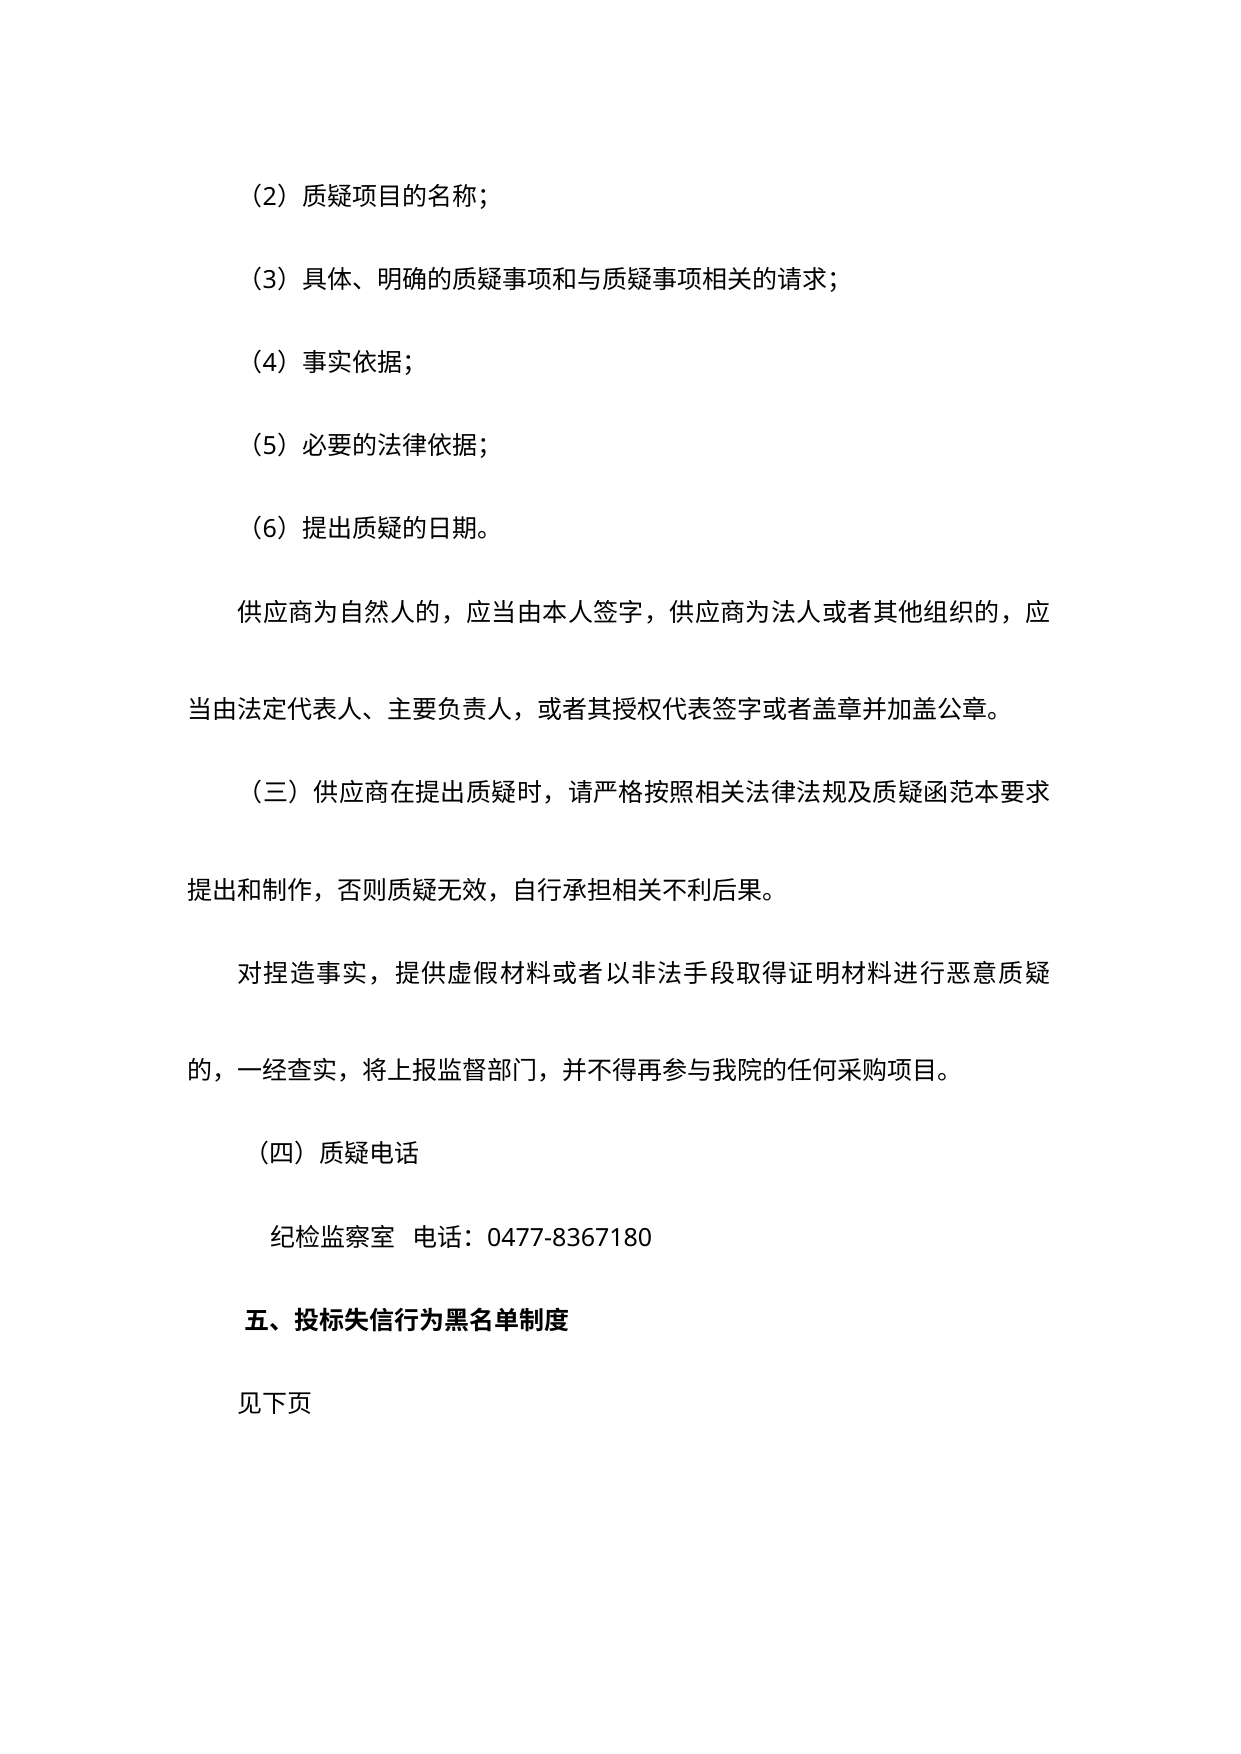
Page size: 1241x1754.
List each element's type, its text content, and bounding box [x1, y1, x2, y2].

list （3）具体、明确的质疑事项和与质疑事项相关的请求； [187, 245, 1053, 310]
list 供应商为自然人的，应当由本人签字，供应商为法人或者其他组织的，应当由法定代表人、主要负责人，或者其授权代表签字或者盖章并加盖公章。 [187, 578, 1053, 740]
list （三）供应商在提出质疑时，请严格按照相关法律法规及质疑函范本要求提出和制作，否则质疑无效，自行承担相关不利后果。 [187, 758, 1053, 921]
list 见下页 [187, 1369, 1053, 1434]
list 五、投标失信行为黑名单制度 [187, 1286, 1053, 1351]
list 纪检监察室 电话：0477-8367180 [187, 1203, 1053, 1268]
list （5）必要的法律依据； [187, 411, 1053, 476]
list （四）质疑电话 [187, 1119, 1053, 1184]
list （4）事实依据； [187, 328, 1053, 393]
list 对捏造事实，提供虚假材料或者以非法手段取得证明材料进行恶意质疑的，一经查实，将上报监督部门，并不得再参与我院的任何采购项目。 [187, 939, 1053, 1101]
list （6）提出质疑的日期。 [187, 494, 1053, 559]
list （2）质疑项目的名称； [187, 162, 1053, 227]
